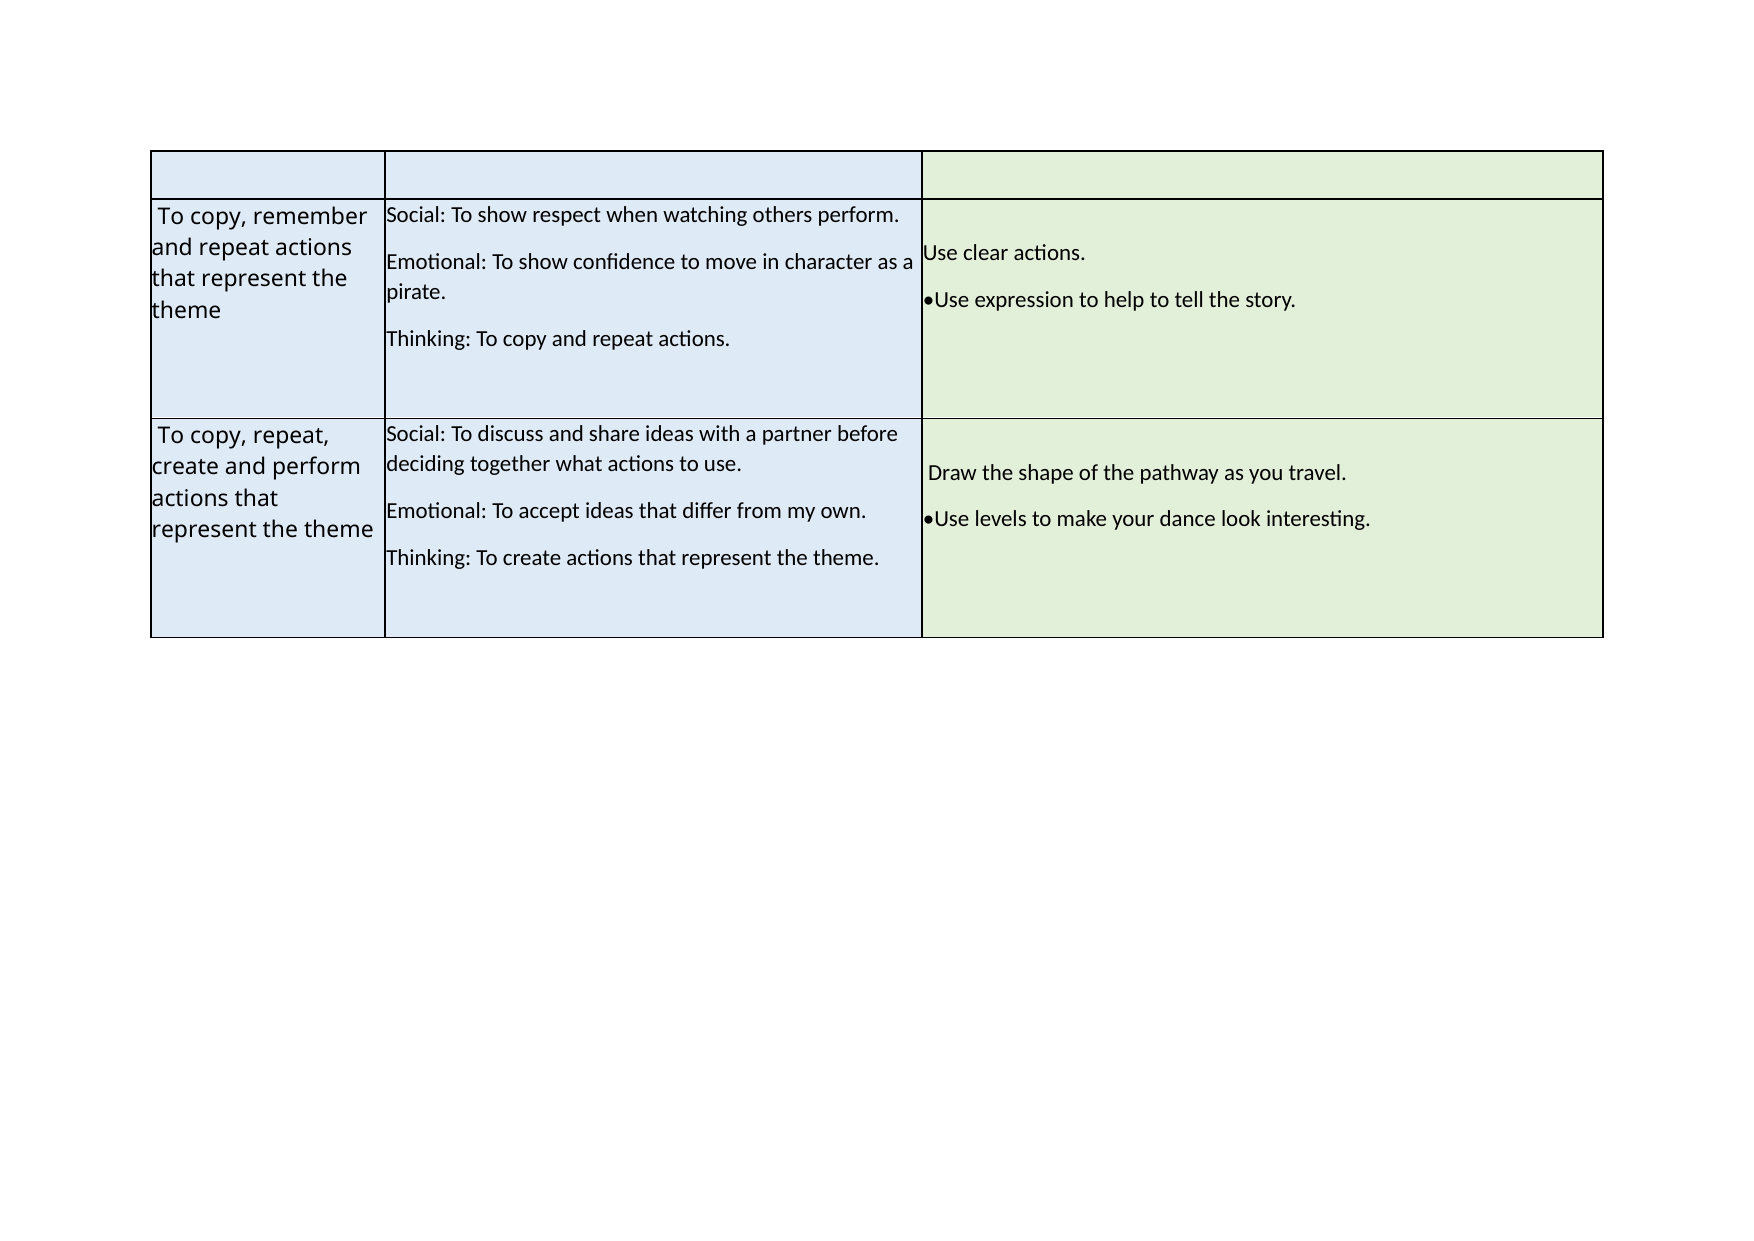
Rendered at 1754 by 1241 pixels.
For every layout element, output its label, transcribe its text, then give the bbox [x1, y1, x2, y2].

table_cell Social: To show respect when watching others perform. Emotional: To show confidence to move in character as a pirate. Thinking: To copy and repeat actions. [386, 200, 921, 417]
table_cell To copy, remember and repeat actions that represent the theme [152, 200, 384, 417]
table_cell Social: To discuss and share ideas with a partner before deciding together what actions to use. Emotional: To accept ideas that differ from my own. Thinking: To create actions that represent the theme. [386, 419, 921, 637]
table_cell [152, 152, 384, 198]
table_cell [923, 152, 1602, 198]
table_cell To copy, repeat, create and perform actions that represent the theme [152, 419, 384, 637]
table_cell Use clear actions. •Use expression to help to tell the story. [923, 200, 1602, 417]
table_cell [386, 152, 921, 198]
table_cell Draw the shape of the pathway as you travel. •Use levels to make your dance look interesting. [923, 419, 1602, 637]
